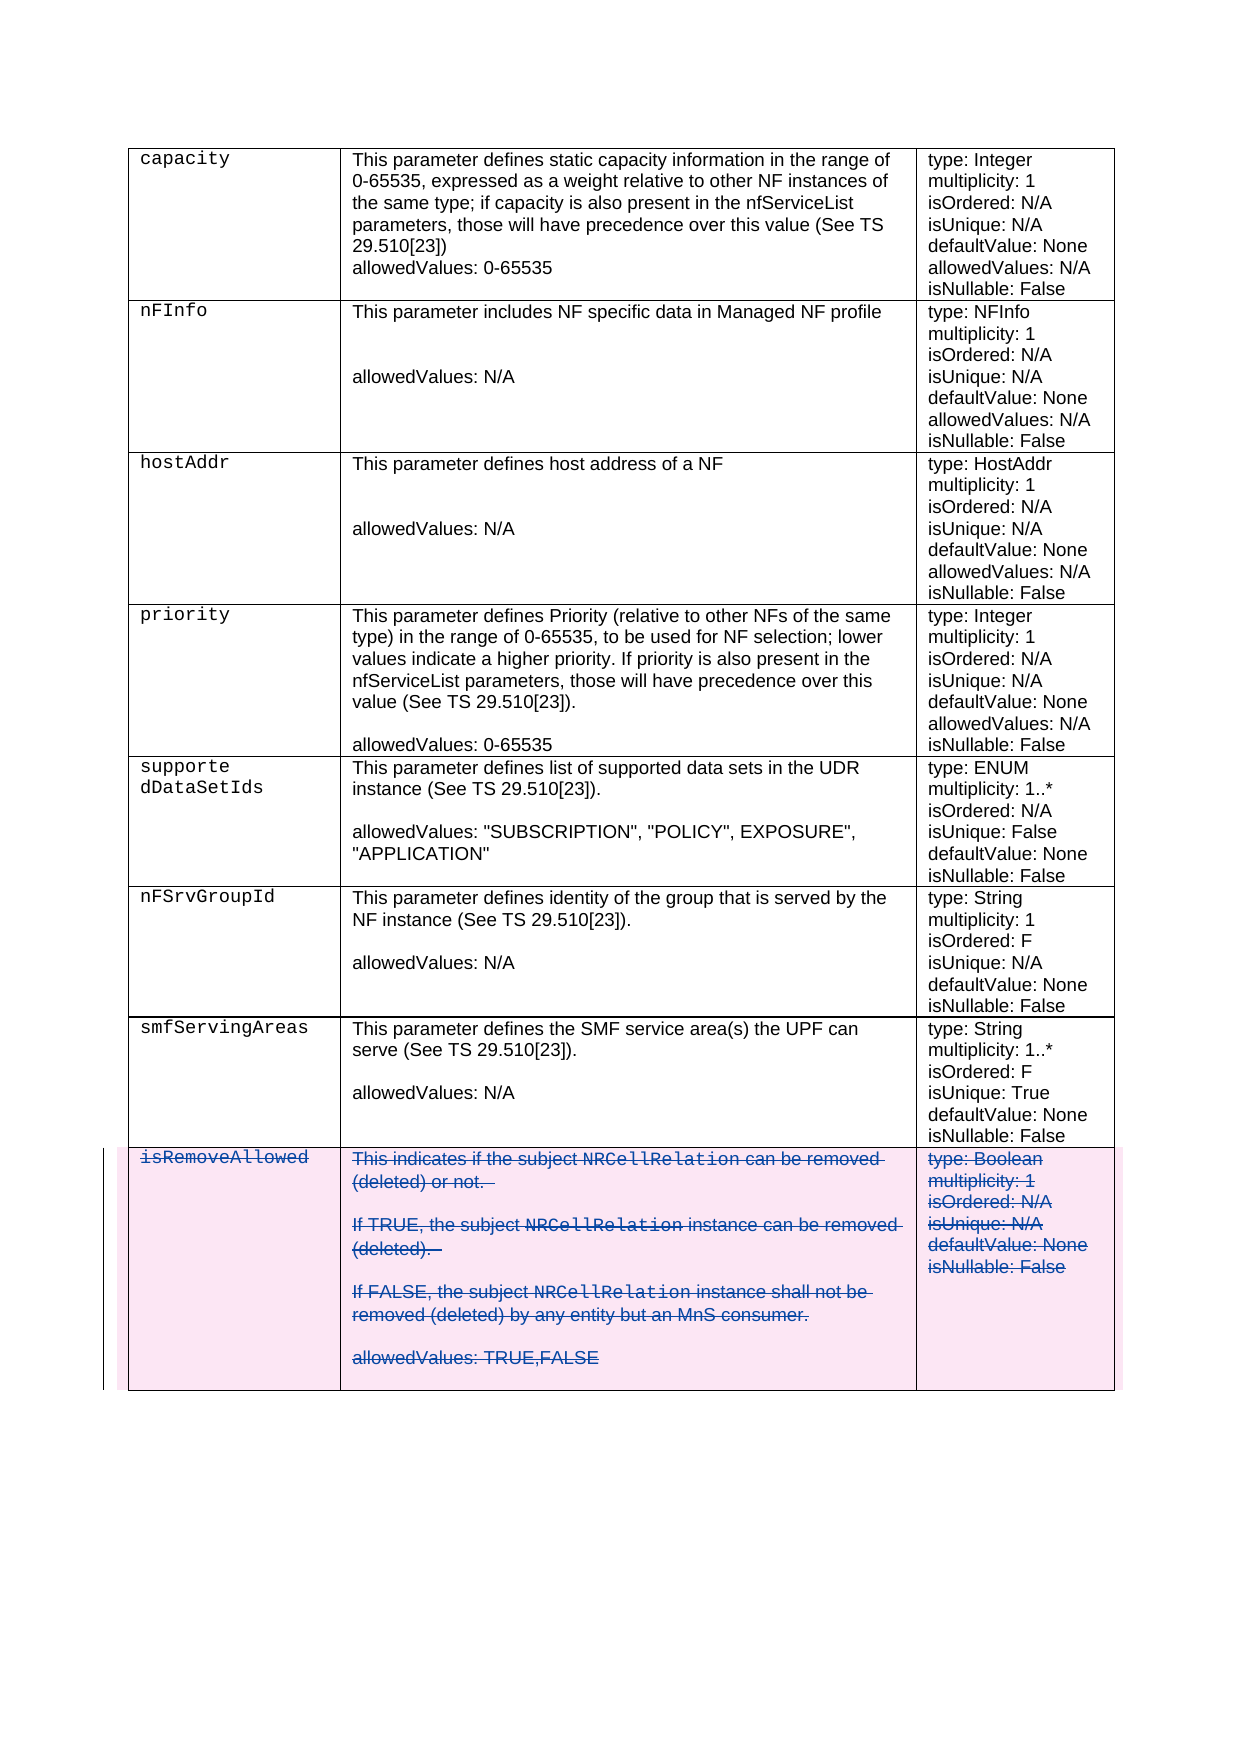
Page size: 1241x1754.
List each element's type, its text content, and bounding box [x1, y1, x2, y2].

table_cell type: ENUM multiplicity: 1..* isOrdered: N/A isUnique: False defaultValue: None isNullable: False [917, 757, 1114, 886]
table_cell type: Integer multiplicity: 1 isOrdered: N/A isUnique: N/A defaultValue: None allowedValues: N/A isNullable: False [917, 149, 1114, 300]
table_cell supportedDataSetIds [129, 757, 340, 886]
table_cell type: String multiplicity: 1..* isOrdered: F isUnique: True defaultValue: None isNullable: False [917, 1018, 1114, 1147]
table_cell priority [129, 605, 340, 756]
table_cell type: String multiplicity: 1 isOrdered: F isUnique: N/A defaultValue: None isNullable: False [917, 887, 1114, 1016]
table_cell nFInfo [129, 301, 340, 452]
table_cell This parameter defines host address of a NF allowedValues: N/A [341, 453, 916, 604]
table_cell type: HostAddr multiplicity: 1 isOrdered: N/A isUnique: N/A defaultValue: None allowedValues: N/A isNullable: False [917, 453, 1114, 604]
table_cell type: NFInfo multiplicity: 1 isOrdered: N/A isUnique: N/A defaultValue: None allowedValues: N/A isNullable: False [917, 301, 1114, 452]
table_cell smfServingAreas [129, 1018, 340, 1147]
table_cell capacity [129, 149, 340, 300]
table_cell This parameter defines static capacity information in the range of 0-65535, expressed as a weight relative to other NF instances of the same type; if capacity is also present in the nfServiceList parameters, those will have precedence over this value (See TS 29.510[23]) allowedValues: 0-65535 [341, 149, 916, 300]
table_cell This parameter includes NF specific data in Managed NF profile allowedValues: N/A [341, 301, 916, 452]
table_cell hostAddr [129, 453, 340, 604]
table_cell nFSrvGroupId [129, 887, 340, 1016]
table_cell type: Integer multiplicity: 1 isOrdered: N/A isUnique: N/A defaultValue: None allowedValues: N/A isNullable: False [917, 605, 1114, 756]
table_cell This parameter defines Priority (relative to other NFs of the same type) in the range of 0-65535, to be used for NF selection; lower values indicate a higher priority. If priority is also present in the nfServiceList parameters, those will have precedence over this value (See TS 29.510[23]). allowedValues: 0-65535 [341, 605, 916, 756]
table_cell This parameter defines the SMF service area(s) the UPF can serve (See TS 29.510[23]). allowedValues: N/A [341, 1018, 916, 1147]
table_cell This parameter defines list of supported data sets in the UDR instance (See TS 29.510[23]). allowedValues: "SUBSCRIPTION", "POLICY", EXPOSURE", "APPLICATION" [341, 757, 916, 886]
table_cell This parameter defines identity of the group that is served by the NF instance (See TS 29.510[23]). allowedValues: N/A [341, 887, 916, 1016]
